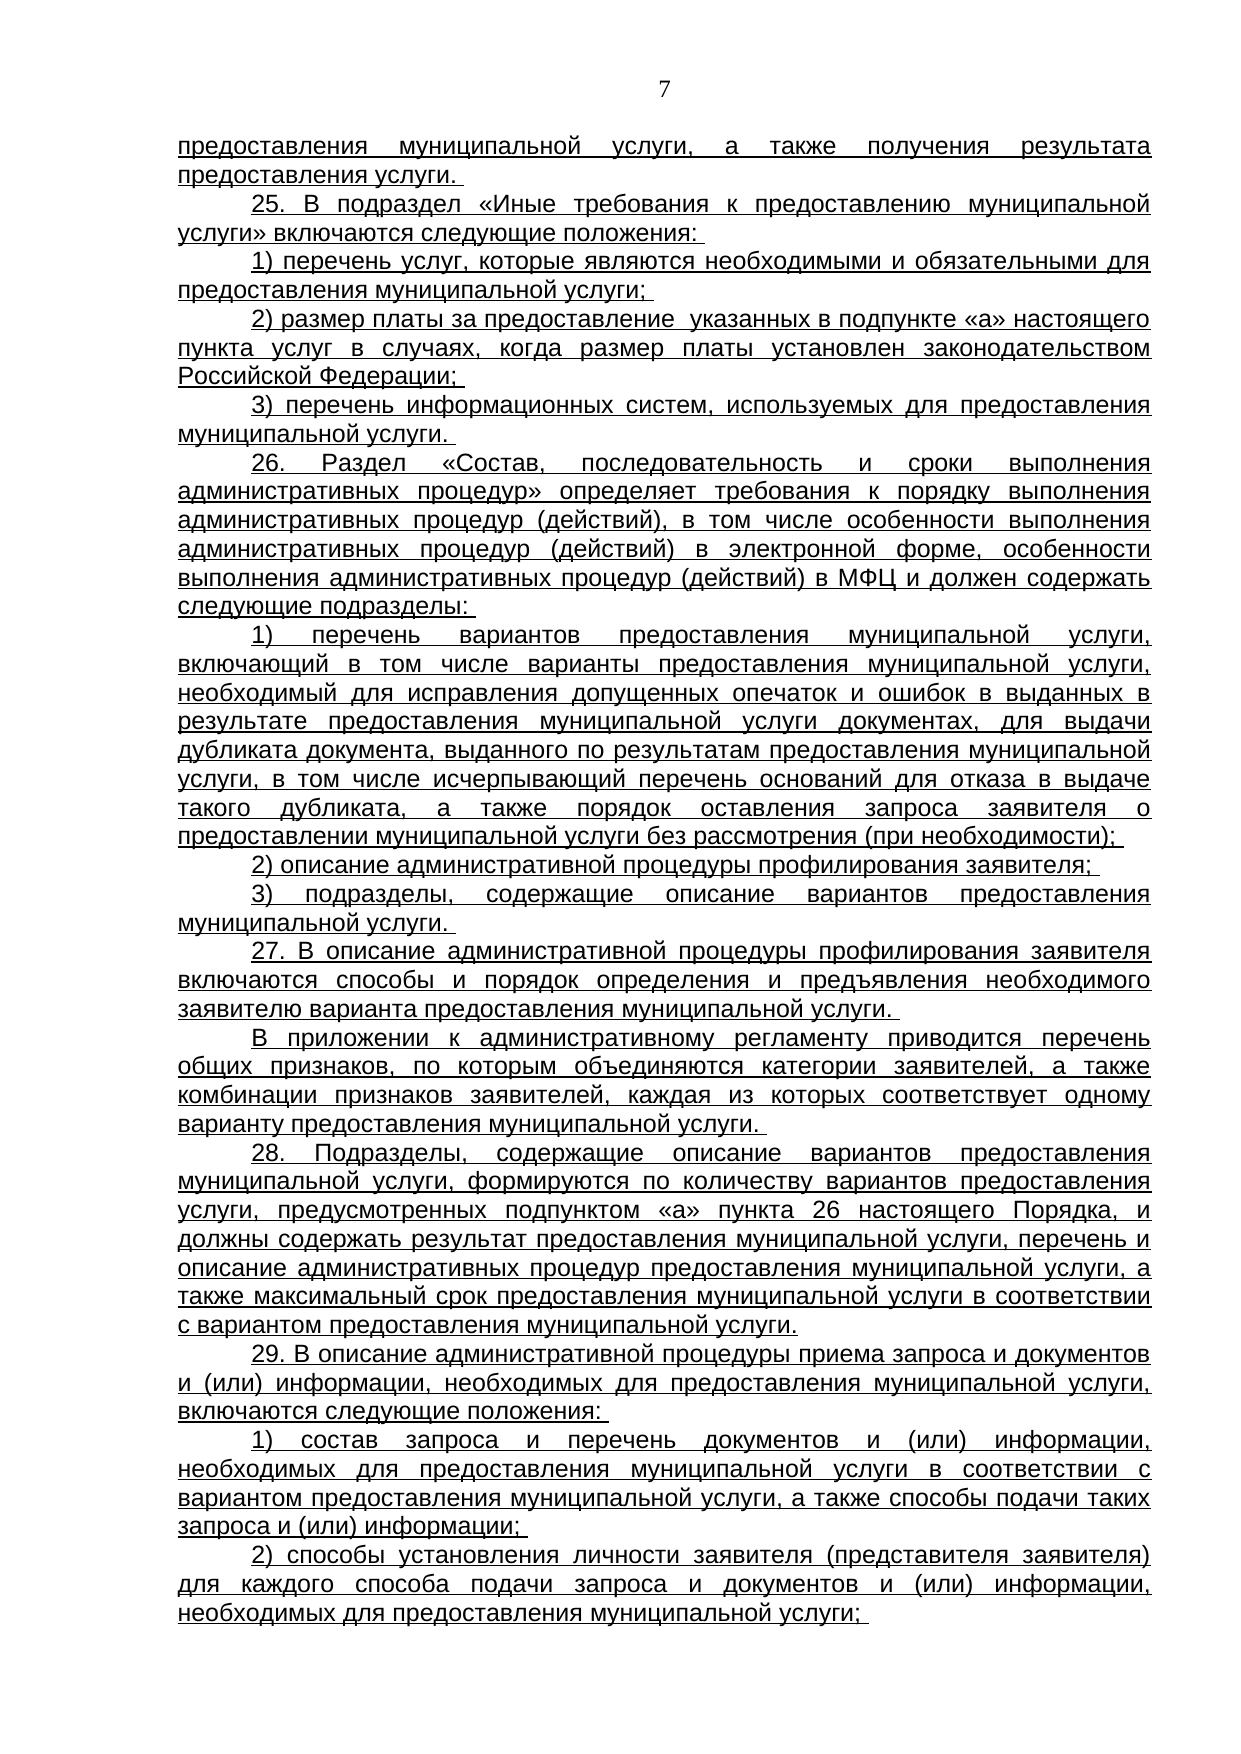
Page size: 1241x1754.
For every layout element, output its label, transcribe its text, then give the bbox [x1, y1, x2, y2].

text 26. Раздел «Состав, последовательность и сроки выполнения административных процедур» определяет требования к порядку выполнения административных процедур (действий), в том числе особенности выполнения административных процедур (действий) в электронной форме, особенности выполнения административных процедур (действий) в МФЦ и должен содержать следующие подразделы: [177, 589, 1152, 620]
text 1) перечень вариантов предоставления муниципальной услуги, включающий в том числе варианты предоставления муниципальной услуги, необходимый для исправления допущенных опечаток и ошибок в выданных в результате предоставления муниципальной услуги документах, для выдачи дубликата документа, выданного по результатам предоставления муниципальной услуги, в том числе исчерпывающий перечень оснований для отказа в выдаче такого дубликата, а также порядок оставления запроса заявителя о предоставлении муниципальной услуги без рассмотрения (при необходимости); [177, 761, 1152, 818]
text 26. Раздел «Состав, последовательность и сроки выполнения административных процедур» определяет требования к порядку выполнения административных процедур (действий), в том числе особенности выполнения административных процедур (действий) в электронной форме, особенности выполнения административных процедур (действий) в МФЦ и должен содержать следующие подразделы: [177, 560, 1152, 588]
text 26. Раздел «Состав, последовательность и сроки выполнения административных процедур» определяет требования к порядку выполнения административных процедур (действий), в том числе особенности выполнения административных процедур (действий) в электронной форме, особенности выполнения административных процедур (действий) в МФЦ и должен содержать следующие подразделы: [177, 448, 1152, 559]
text 3) подразделы, содержащие описание вариантов предоставления муниципальной услуги. [177, 879, 1152, 936]
text 28. Подразделы, содержащие описание вариантов предоставления муниципальной услуги, формируются по количеству вариантов предоставления услуги, предусмотренных подпунктом «а» пункта 26 настоящего Порядка, и должны содержать результат предоставления муниципальной услуги, перечень и описание административных процедур предоставления муниципальной услуги, а также максимальный срок предоставления муниципальной услуги в соответствии с вариантом предоставления муниципальной услуги. [177, 1221, 1152, 1278]
text 28. Подразделы, содержащие описание вариантов предоставления муниципальной услуги, формируются по количеству вариантов предоставления услуги, предусмотренных подпунктом «а» пункта 26 настоящего Порядка, и должны содержать результат предоставления муниципальной услуги, перечень и описание административных процедур предоставления муниципальной услуги, а также максимальный срок предоставления муниципальной услуги в соответствии с вариантом предоставления муниципальной услуги. [177, 1307, 1152, 1339]
text 28. Подразделы, содержащие описание вариантов предоставления муниципальной услуги, формируются по количеству вариантов предоставления услуги, предусмотренных подпунктом «а» пункта 26 настоящего Порядка, и должны содержать результат предоставления муниципальной услуги, перечень и описание административных процедур предоставления муниципальной услуги, а также максимальный срок предоставления муниципальной услуги в соответствии с вариантом предоставления муниципальной услуги. [177, 1138, 1152, 1191]
text 1) состав запроса и перечень документов и (или) информации, необходимых для предоставления муниципальной услуги в соответствии с вариантом предоставления муниципальной услуги, а также способы подачи таких запроса и (или) информации; [177, 1480, 1152, 1540]
text 3) перечень информационных систем, используемых для предоставления муниципальной услуги. [177, 390, 1152, 448]
text 1) состав запроса и перечень документов и (или) информации, необходимых для предоставления муниципальной услуги в соответствии с вариантом предоставления муниципальной услуги, а также способы подачи таких запроса и (или) информации; [177, 1425, 1152, 1479]
text В приложении к административному регламенту приводится перечень общих признаков, по которым объединяются категории заявителей, а также комбинации признаков заявителей, каждая из которых соответствует одному варианту предоставления муниципальной услуги. [177, 1023, 1152, 1105]
text 2) способы установления личности заявителя (представителя заявителя) для каждого способа подачи запроса и документов и (или) информации, необходимых для предоставления муниципальной услуги; [177, 1595, 1152, 1626]
text 27. В описание административной процедуры профилирования заявителя включаются способы и порядок определения и предъявления необходимого заявителю варианта предоставления муниципальной услуги. [177, 936, 1152, 990]
text 2) размер платы за предоставление указанных в подпункте «а» настоящего пункта услуг в случаях, когда размер платы установлен законодательством Российской Федерации; [177, 304, 1152, 358]
text 29. В описание административной процедуры приема запроса и документов и (или) информации, необходимых для предоставления муниципальной услуги, включаются следующие положения: [177, 1394, 1152, 1425]
text 2) размер платы за предоставление указанных в подпункте «а» настоящего пункта услуг в случаях, когда размер платы установлен законодательством Российской Федерации; [177, 359, 1152, 390]
text 29. В описание административной процедуры приема запроса и документов и (или) информации, необходимых для предоставления муниципальной услуги, включаются следующие положения: [177, 1339, 1152, 1393]
text 2) описание административной процедуры профилирования заявителя; [177, 850, 1152, 879]
text 1) перечень услуг, которые являются необходимыми и обязательными для предоставления муниципальной услуги; [177, 246, 1152, 304]
text 27. В описание административной процедуры профилирования заявителя включаются способы и порядок определения и предъявления необходимого заявителю варианта предоставления муниципальной услуги. [177, 991, 1152, 1023]
text 25. В подраздел «Иные требования к предоставлению муниципальной услуги» включаются следующие положения: [177, 189, 1152, 246]
text 2) способы установления личности заявителя (представителя заявителя) для каждого способа подачи запроса и документов и (или) информации, необходимых для предоставления муниципальной услуги; [177, 1540, 1152, 1594]
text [177, 131, 1152, 156]
text 1) перечень вариантов предоставления муниципальной услуги, включающий в том числе варианты предоставления муниципальной услуги, необходимый для исправления допущенных опечаток и ошибок в выданных в результате предоставления муниципальной услуги документах, для выдачи дубликата документа, выданного по результатам предоставления муниципальной услуги, в том числе исчерпывающий перечень оснований для отказа в выдаче такого дубликата, а также порядок оставления запроса заявителя о предоставлении муниципальной услуги без рассмотрения (при необходимости); [177, 620, 1152, 703]
text В приложении к административному регламенту приводится перечень общих признаков, по которым объединяются категории заявителей, а также комбинации признаков заявителей, каждая из которых соответствует одному варианту предоставления муниципальной услуги. [177, 1106, 1152, 1138]
